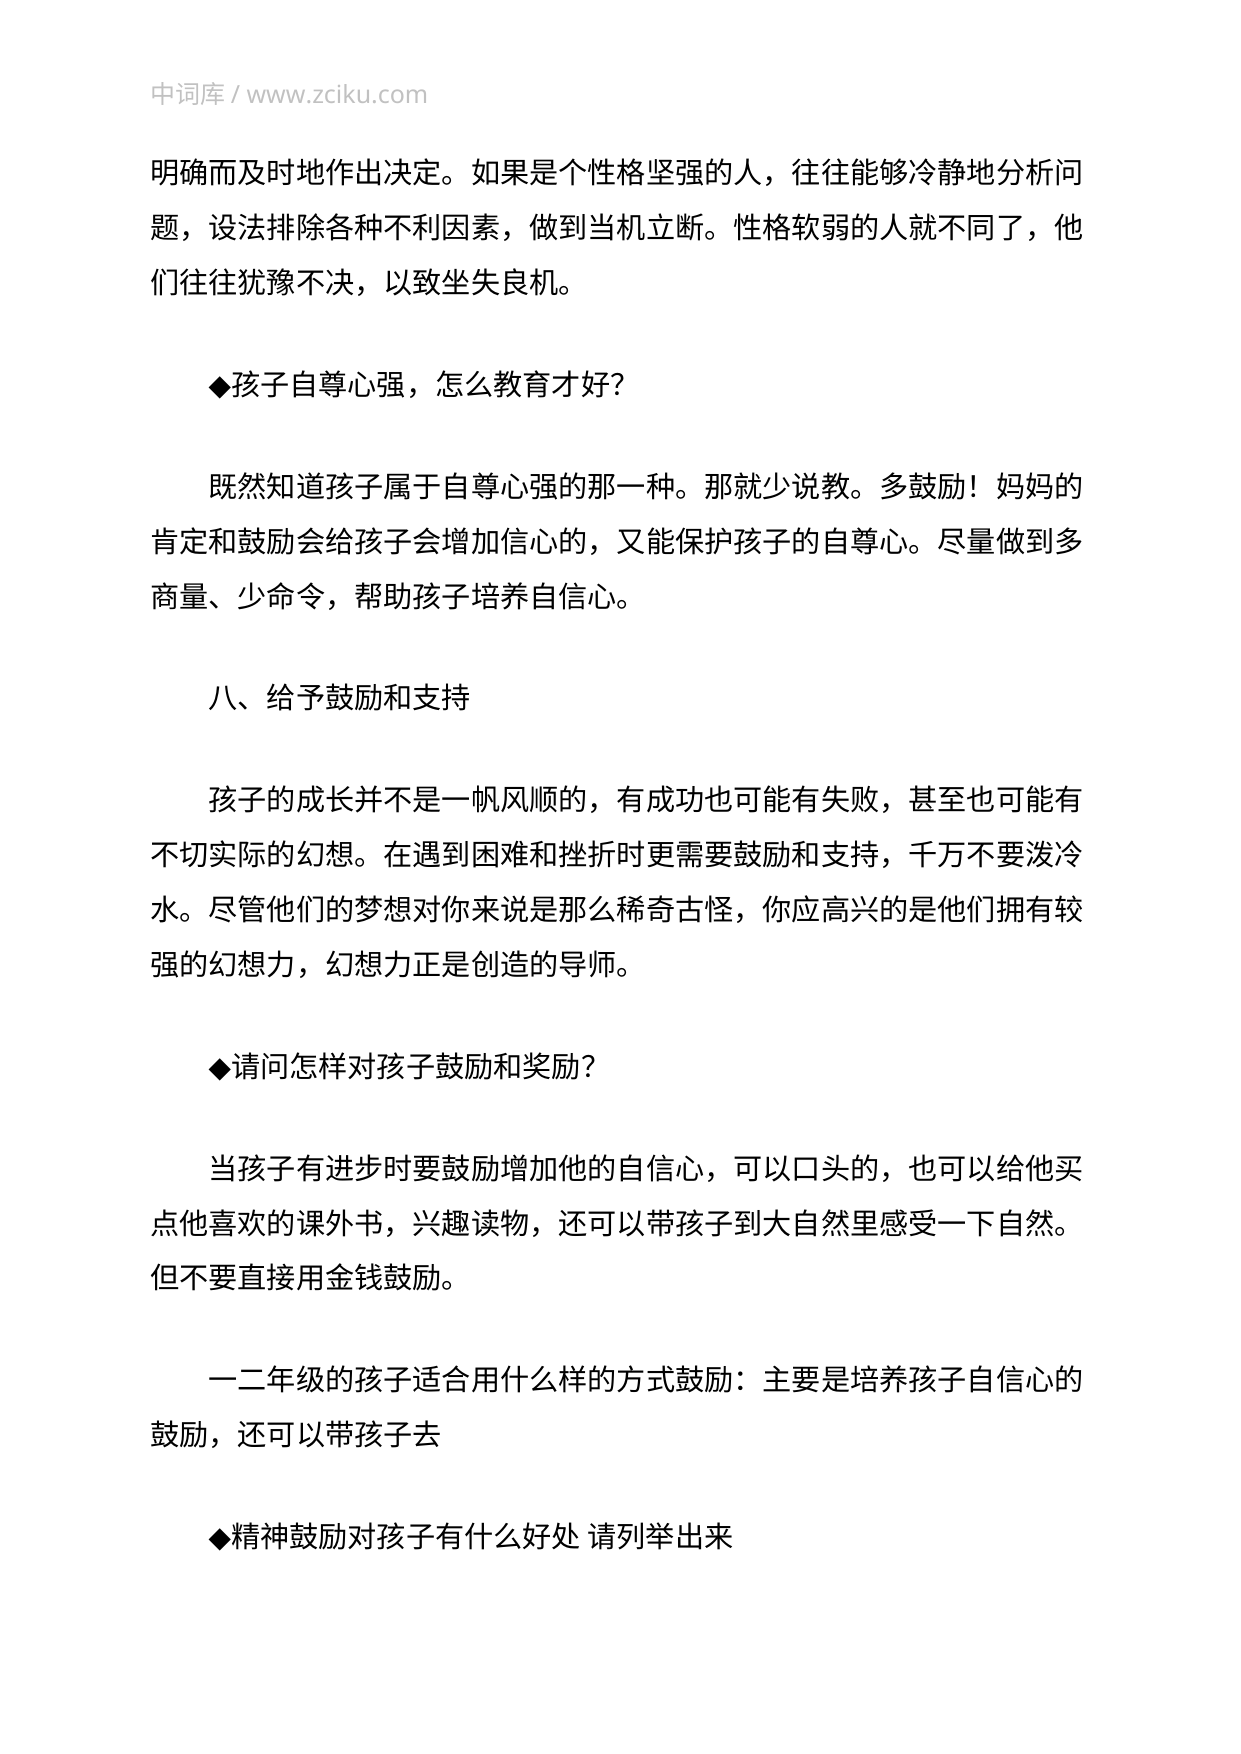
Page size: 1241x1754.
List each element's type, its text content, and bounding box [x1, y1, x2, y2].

text 孩子的成长并不是一帆风顺的，有成功也可能有失败，甚至也可能有不切实际的幻想。在遇到困难和挫折时更需要鼓励和支持，千万不要泼冷水。尽管他们的梦想对你来说是那么稀奇古怪，你应高兴的是他们拥有较强的幻想力，幻想力正是创造的导师。 [150, 777, 1090, 984]
text ◆精神鼓励对孩子有什么好处 请列举出来 [150, 1513, 1090, 1556]
text ◆孩子自尊心强，怎么教育才好？ [150, 362, 1090, 404]
text 八、给予鼓励和支持 [150, 675, 1090, 717]
text 既然知道孩子属于自尊心强的那一种。那就少说教。多鼓励！妈妈的肯定和鼓励会给孩子会增加信心的，又能保护孩子的自尊心。尽量做到多商量、少命令，帮助孩子培养自信心。 [150, 463, 1090, 616]
text 当孩子有进步时要鼓励增加他的自信心，可以口头的，也可以给他买点他喜欢的课外书，兴趣读物，还可以带孩子到大自然里感受一下自然。但不要直接用金钱鼓励。 [150, 1145, 1090, 1297]
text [150, 150, 1090, 302]
text 一二年级的孩子适合用什么样的方式鼓励：主要是培养孩子自信心的鼓励，还可以带孩子去 [150, 1357, 1090, 1454]
text ◆请问怎样对孩子鼓励和奖励？ [150, 1043, 1090, 1086]
